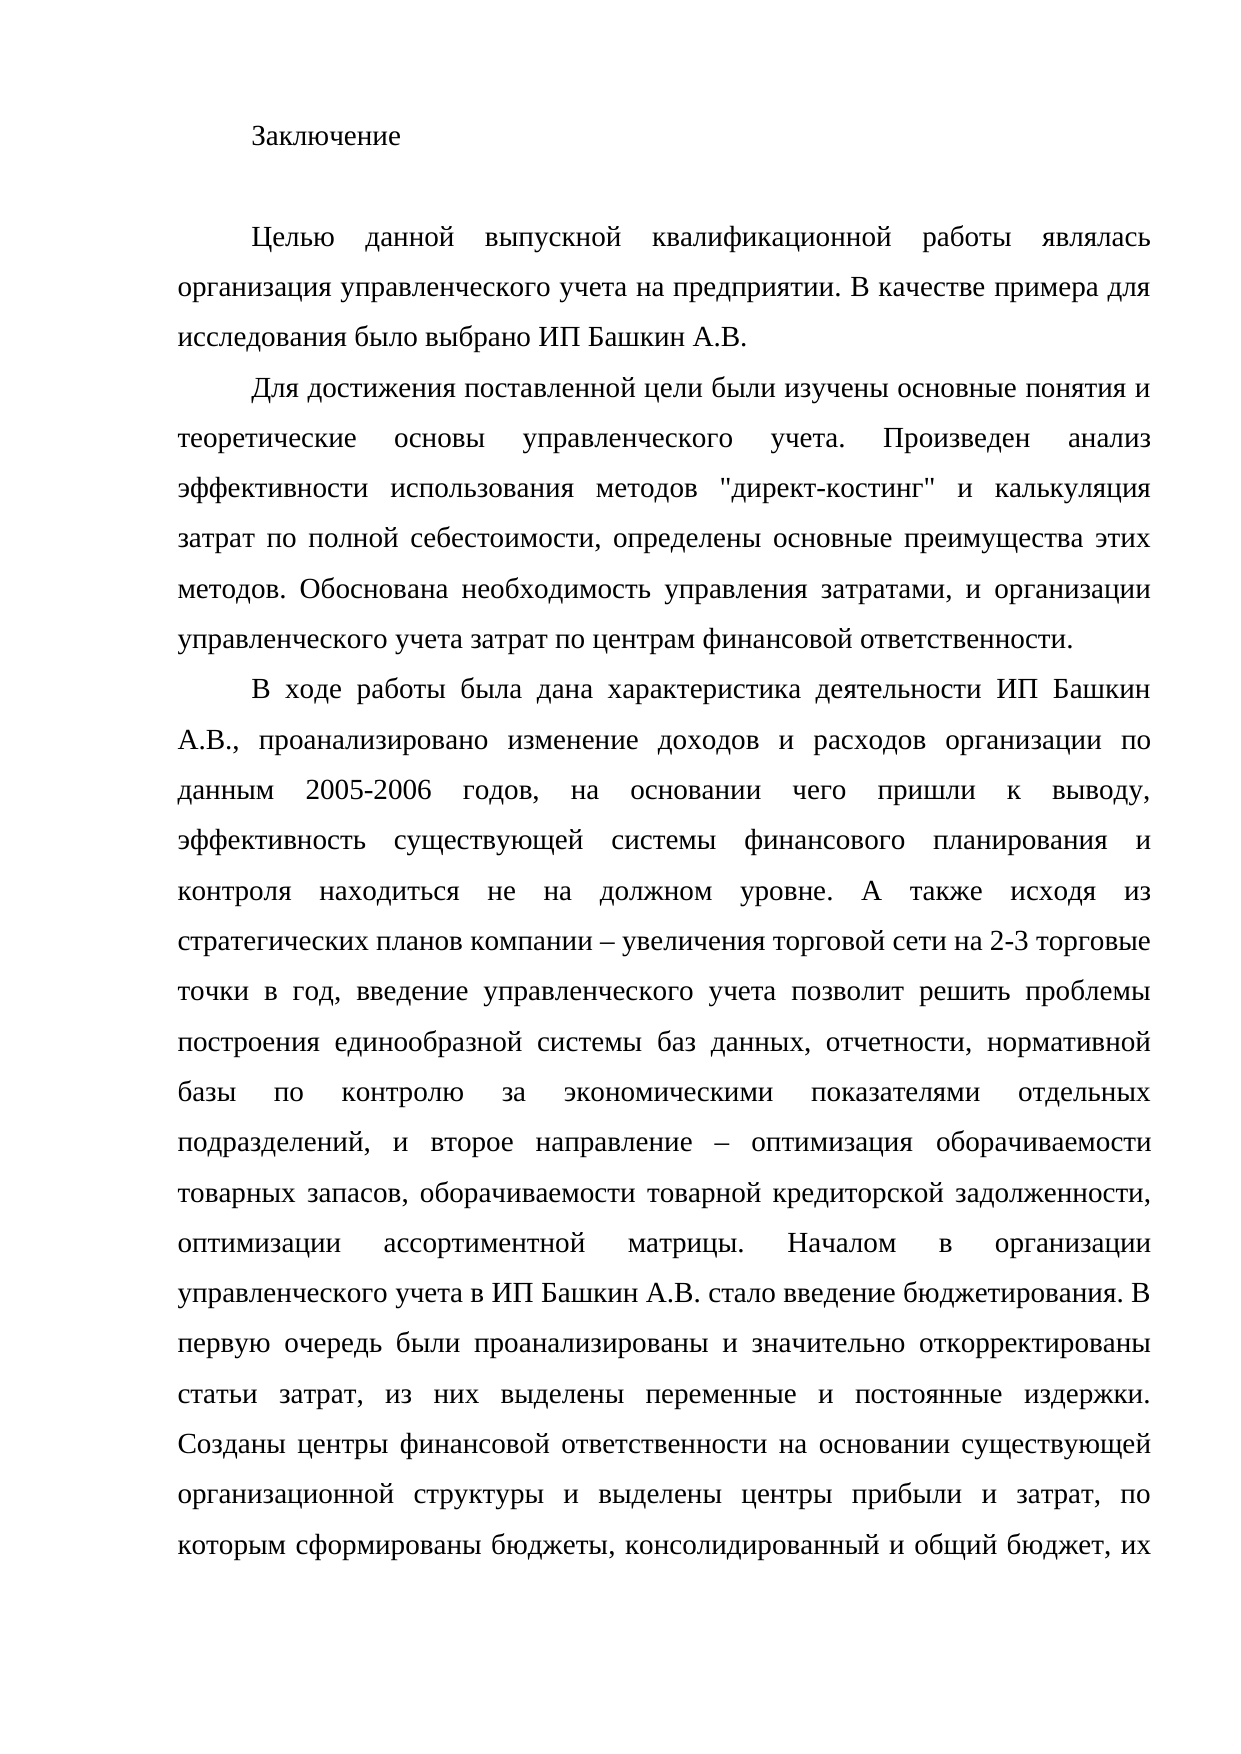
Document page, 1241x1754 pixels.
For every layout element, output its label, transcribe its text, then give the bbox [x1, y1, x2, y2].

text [177, 672, 1152, 1560]
text Для достижения поставленной цели были изучены основные понятия и теоретические основы управленческого учета. Произведен анализ эффективности использования методов "директ-костинг" и калькуляция затрат по полной себестоимости, определены основные преимущества этих методов. Обоснована необходимость управления затратами, и организации управленческого учета затрат по центрам финансовой ответственности. [177, 370, 1152, 655]
text Целью данной выпускной квалификационной работы являлась организация управленческого учета на предприятии. В качестве примера для исследования было выбрано ИП Башкин А.В. [177, 219, 1152, 353]
text Заключение [177, 118, 1152, 152]
